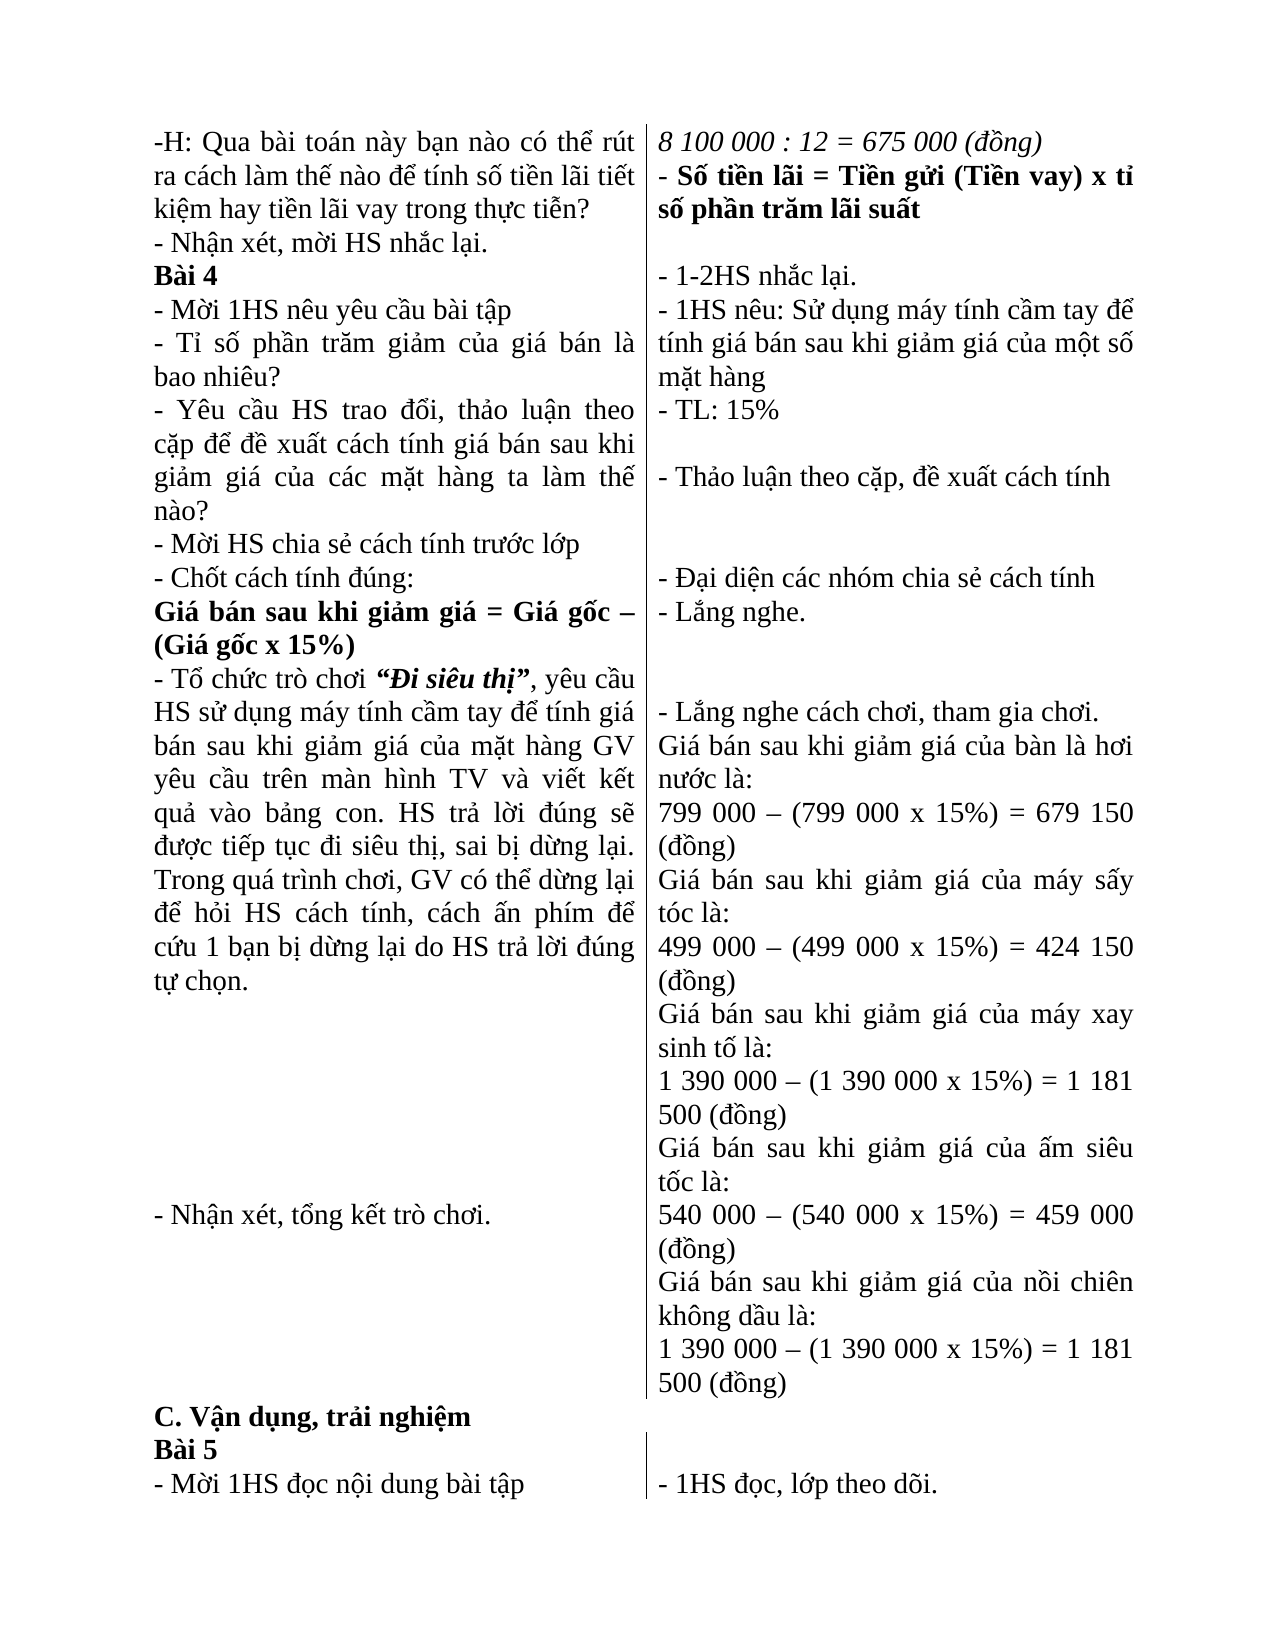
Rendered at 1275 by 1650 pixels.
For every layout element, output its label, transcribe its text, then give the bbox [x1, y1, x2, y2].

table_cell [647, 124, 1146, 1399]
table_cell C. Vận dụng, trải nghiệm [142, 1399, 1146, 1432]
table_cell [647, 1432, 1146, 1499]
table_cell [142, 124, 646, 1399]
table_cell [142, 1432, 646, 1499]
